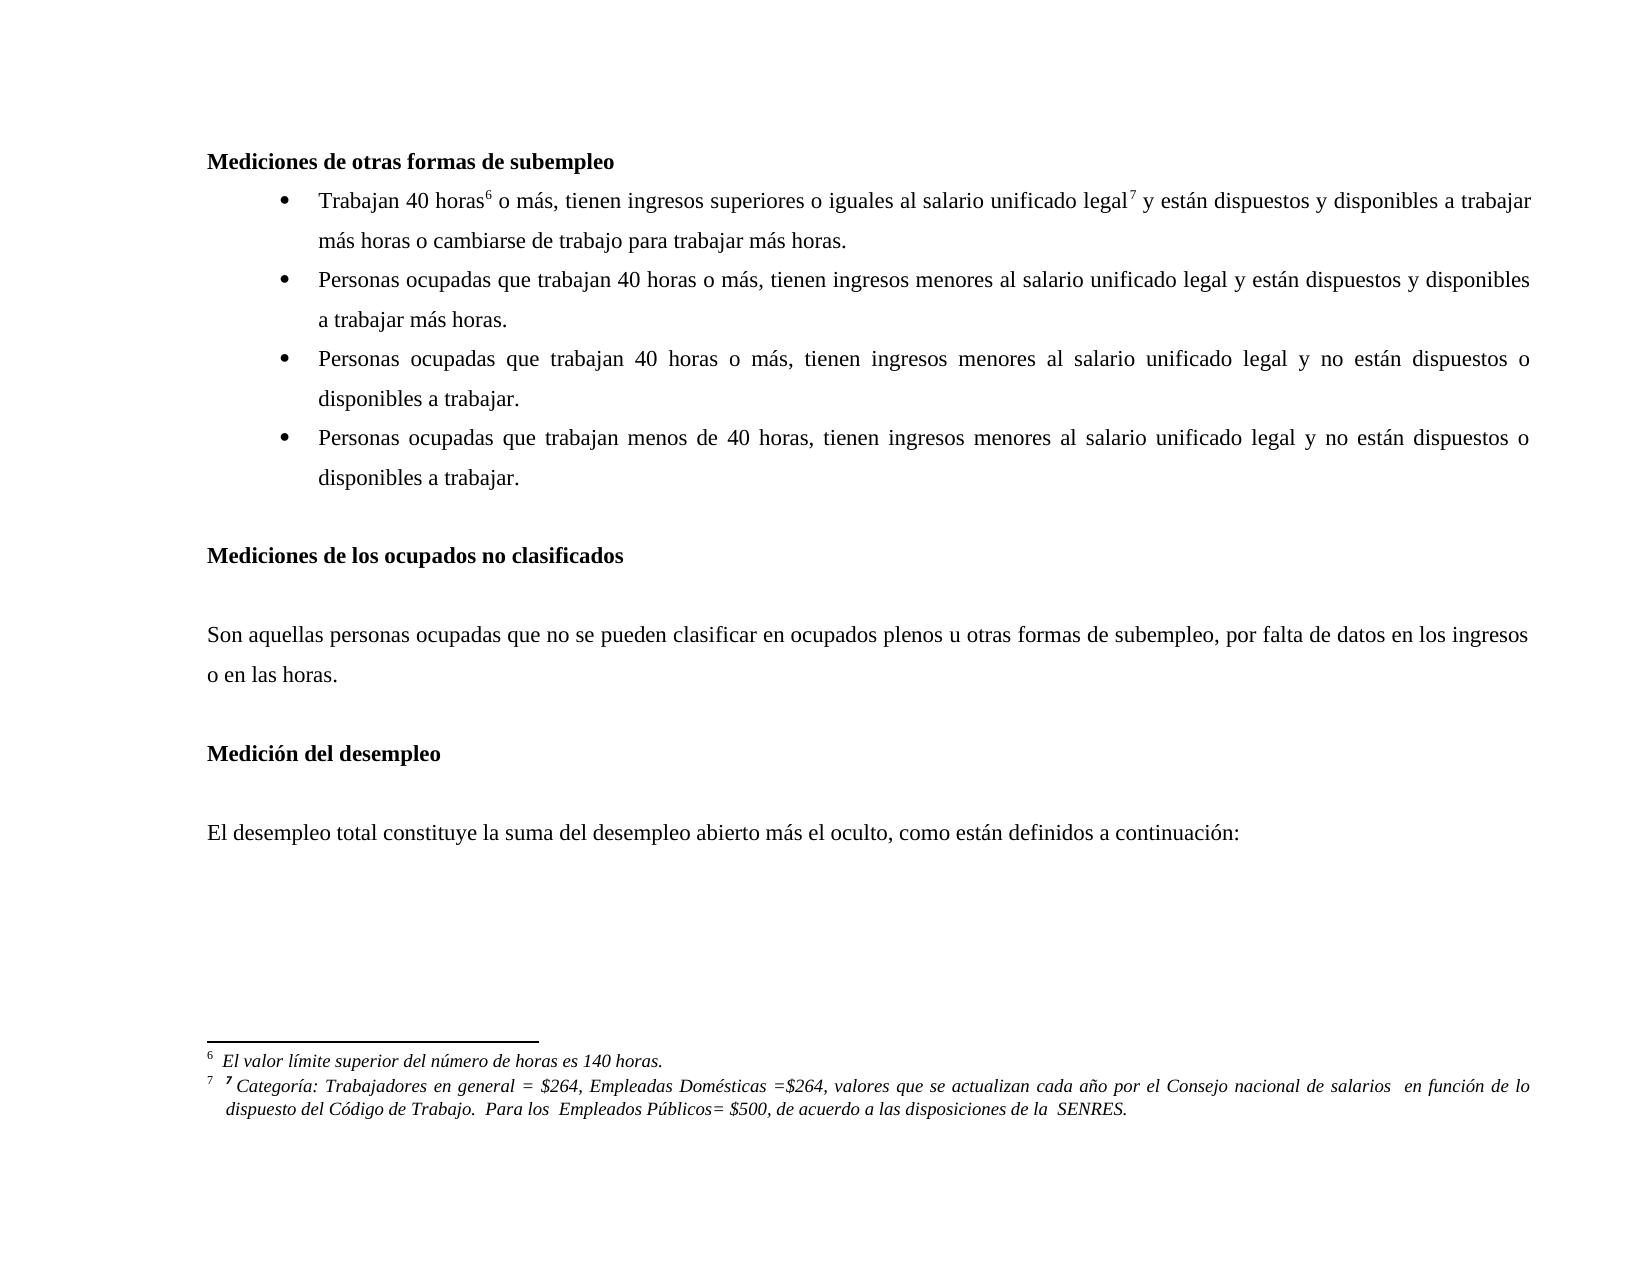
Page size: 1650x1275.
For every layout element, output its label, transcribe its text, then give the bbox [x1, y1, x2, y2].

text Medición del desempleo [207, 740, 1532, 766]
list Personas ocupadas que trabajan 40 horas o más, tienen ingresos menores al salario unificado legal y no están dispuestos o disponibles a trabajar. [281, 345, 1532, 411]
list Personas ocupadas que trabajan 40 horas o más, tienen ingresos menores al salario unificado legal y están dispuestos y disponibles a trabajar más horas. [281, 266, 1532, 332]
text Mediciones de los ocupados no clasificados [207, 542, 1532, 569]
text Son aquellas personas ocupadas que no se pueden clasificar en ocupados plenos u otras formas de subempleo, por falta de datos en los ingresos o en las horas. [207, 621, 1532, 687]
text Mediciones de otras formas de subempleo [207, 148, 1532, 174]
list Trabajan 40 horas o más, tienen ingresos superiores o iguales al salario unificado legal y están dispuestos y disponibles a trabajar más horas o cambiarse de trabajo para trabajar más horas. [281, 187, 1532, 253]
list Personas ocupadas que trabajan menos de 40 horas, tienen ingresos menores al salario unificado legal y no están dispuestos o disponibles a trabajar. [281, 424, 1532, 490]
text El desempleo total constituye la suma del desempleo abierto más el oculto, como están definidos a continuación: [207, 819, 1532, 845]
